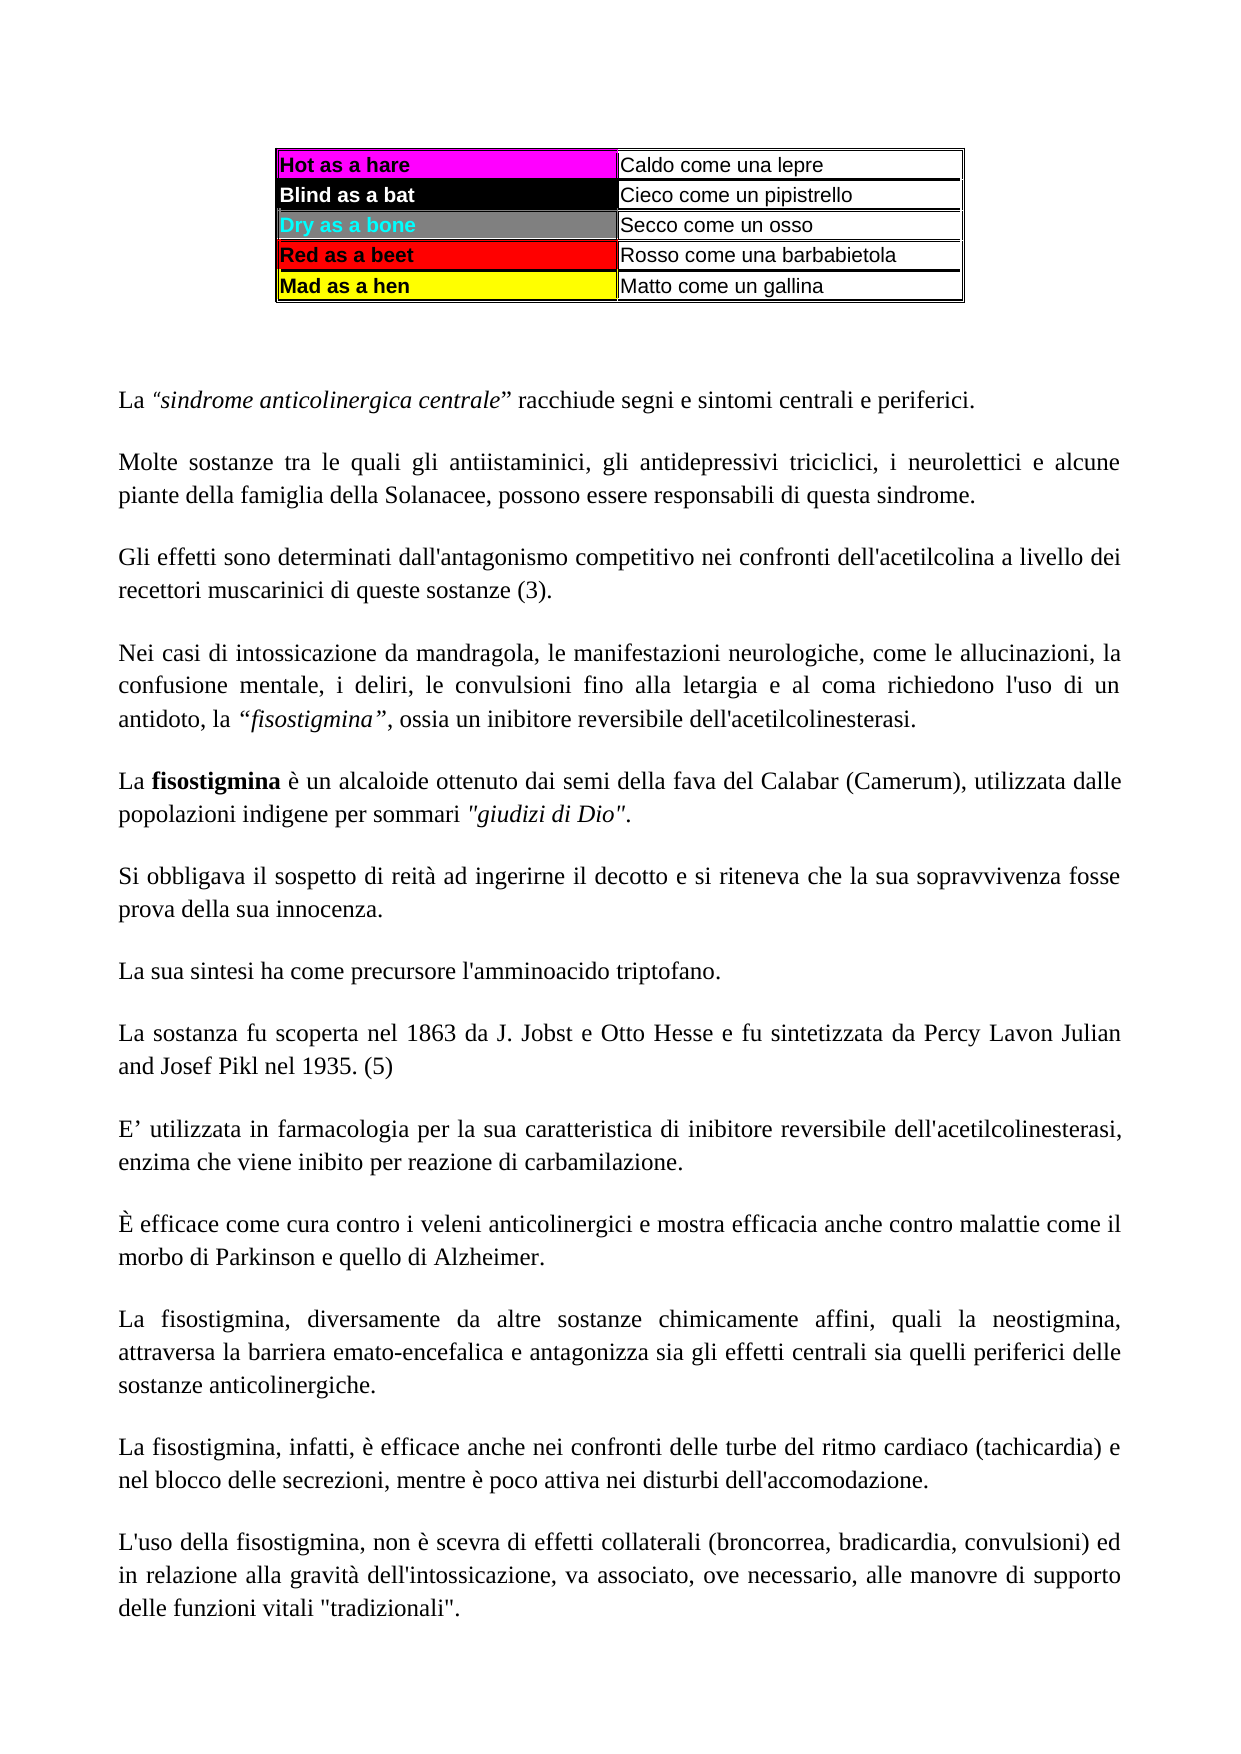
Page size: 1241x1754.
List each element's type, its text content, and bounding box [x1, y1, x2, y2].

table_cell Rosso come una barbabietola [619, 239, 962, 269]
text L'uso della fisostigmina, non è scevra di effetti collaterali (broncorrea, bradicardia, convulsioni) ed in relazione alla gravità dell'intossicazione, va associato, ove necessario, alle manovre di supporto delle funzioni vitali "tradizionali". [118, 1527, 1122, 1622]
text La fisostigmina, infatti, è efficace anche nei confronti delle turbe del ritmo cardiaco (tachicardia) e nel blocco delle secrezioni, mentre è poco attiva nei disturbi dell'accomodazione. [118, 1432, 1122, 1494]
text Nei casi di intossicazione da mandragola, le manifestazioni neurologiche, come le allucinazioni, la confusione mentale, i deliri, le convulsioni fino alla letargia e al coma richiedono l'uso di un antidoto, la “fisostigmina”, ossia un inibitore reversibile dell'acetilcolinesterasi. [118, 638, 1122, 732]
text La “sindrome anticolinergica centrale” racchiude segni e sintomi centrali e periferici. [118, 385, 1122, 414]
text E’ utilizzata in farmacologia per la sua caratteristica di inibitore reversibile dell'acetilcolinesterasi, enzima che viene inibito per reazione di carbamilazione. [118, 1114, 1122, 1175]
text Si obbligava il sospetto di reità ad ingerirne il decotto e si riteneva che la sua sopravvivenza fosse prova della sua innocenza. [118, 861, 1122, 923]
text La fisostigmina è un alcaloide ottenuto dai semi della fava del Calabar (Camerum), utilizzata dalle popolazioni indigene per sommari "giudizi di Dio". [118, 766, 1122, 828]
text La sostanza fu scoperta nel 1863 da J. Jobst e Otto Hesse e fu sintetizzata da Percy Lavon Julian and Josef Pikl nel 1935. (5) [118, 1018, 1122, 1080]
table_cell Matto come un gallina [618, 269, 962, 299]
text La sua sintesi ha come precursore l'amminoacido triptofano. [118, 956, 1122, 985]
table_header Caldo come una lepre [618, 151, 962, 178]
table_cell Red as a beet [279, 239, 616, 269]
text È efficace come cura contro i veleni anticolinergici e mostra efficacia anche contro malattie come il morbo di Parkinson e quello di Alzheimer. [118, 1209, 1122, 1271]
text Gli effetti sono determinati dall'antagonismo competitivo nei confronti dell'acetilcolina a livello dei recettori muscarinici di queste sostanze (3). [118, 542, 1122, 604]
table_cell Cieco come un pipistrello [619, 178, 963, 208]
table_cell Blind as a bat [277, 178, 616, 208]
table_cell Mad as a hen [279, 269, 618, 299]
text Molte sostanze tra le quali gli antiistaminici, gli antidepressivi triciclici, i neurolettici e alcune piante della famiglia della Solanacee, possono essere responsabili di questa sindrome. [118, 447, 1122, 509]
table_cell Secco come un osso [619, 208, 962, 238]
text La fisostigmina, diversamente da altre sostanze chimicamente affini, quali la neostigmina, attraversa la barriera emato-encefalica e antagonizza sia gli effetti centrali sia quelli periferici delle sostanze anticolinergiche. [118, 1304, 1122, 1399]
table_cell Dry as a bone [279, 208, 616, 238]
table_header Hot as a hare [279, 151, 618, 178]
